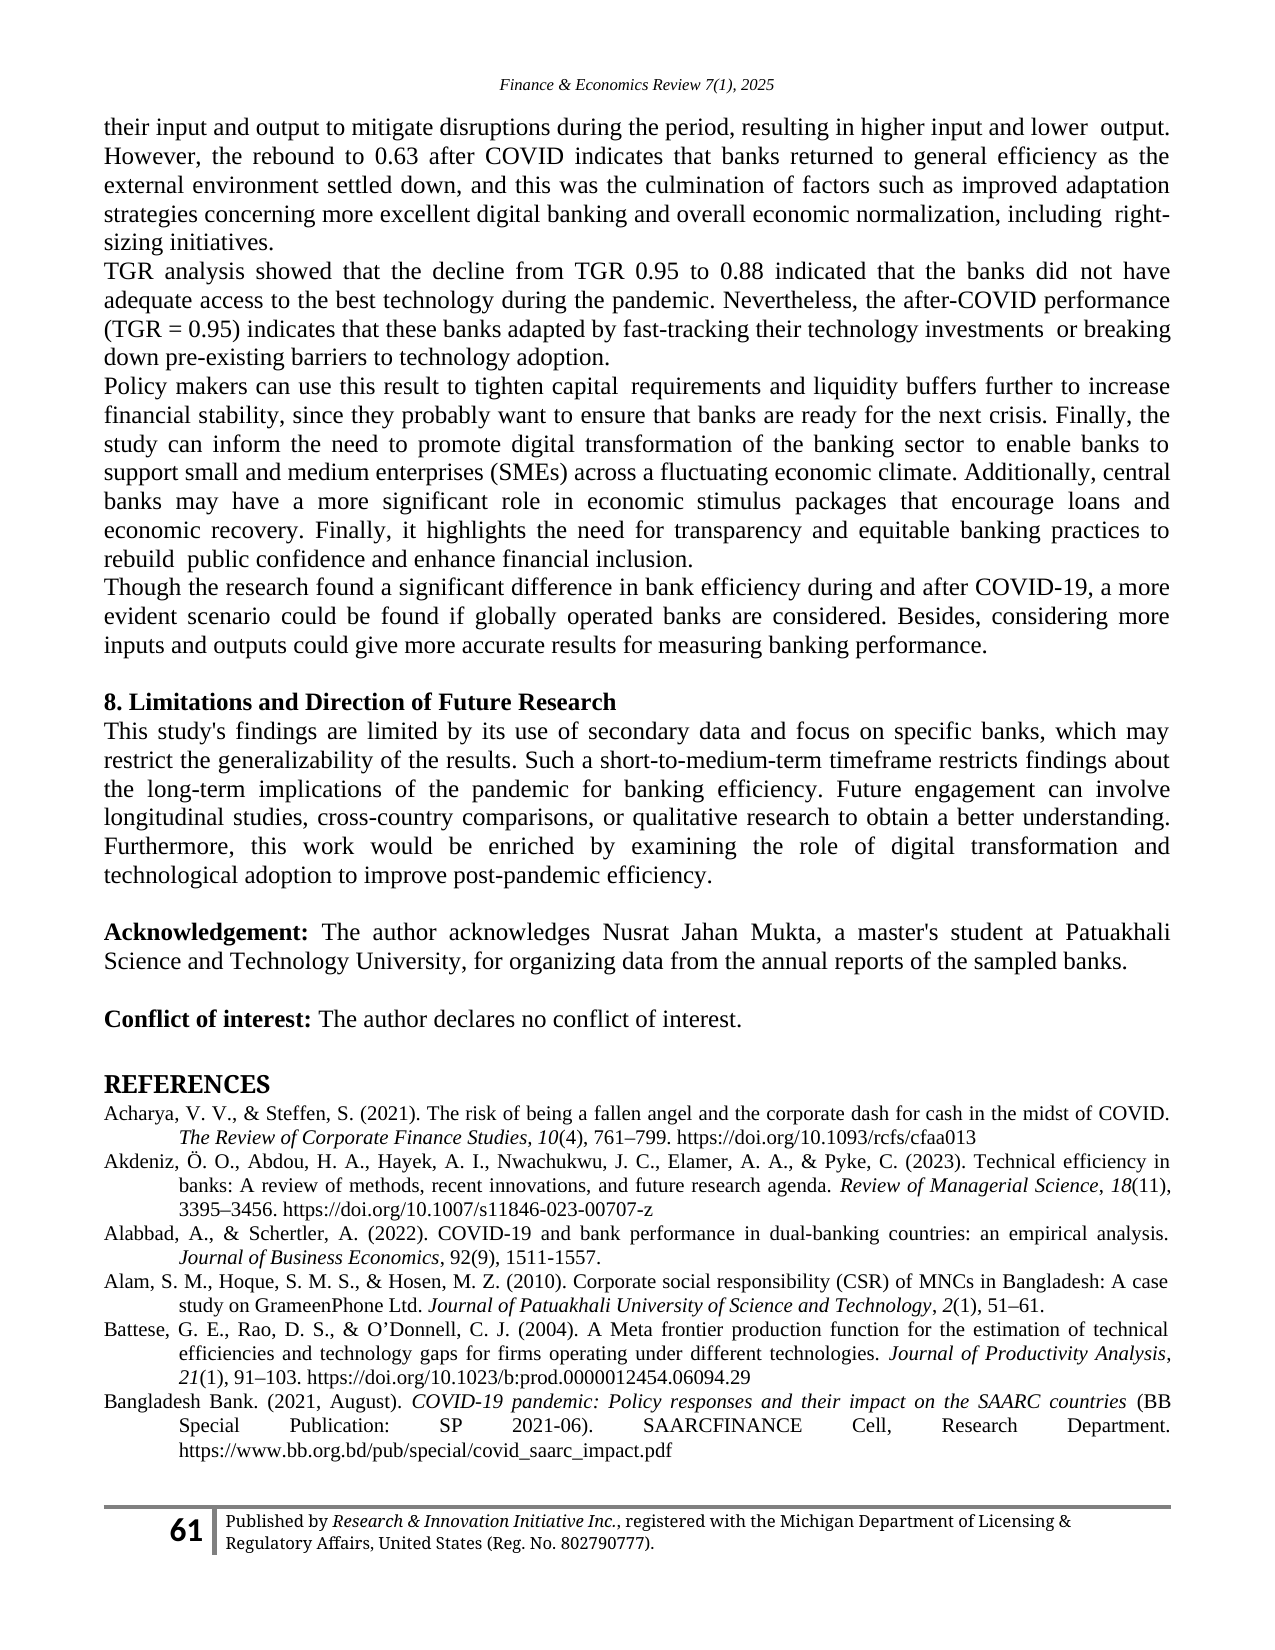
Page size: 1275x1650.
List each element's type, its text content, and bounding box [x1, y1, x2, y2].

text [103, 112, 1171, 256]
text Bangladesh Bank. (2021, August). COVID-19 pandemic: Policy responses and their impact on the SAARC countries (BB Special Publication: SP 2021-06). SAARCFINANCE Cell, Research Department. https://www.bb.org.bd/pub/special/covid_saarc_impact.pdf [103, 1389, 1171, 1462]
text Battese, G. E., Rao, D. S., & O’Donnell, C. J. (2004). A Meta frontier production function for the estimation of technical efficiencies and technology gaps for firms operating under different technologies. Journal of Productivity Analysis, 21(1), 91–103. https://doi.org/10.1023/b:prod.0000012454.06094.29 [103, 1317, 1171, 1389]
text REFERENCES [103, 1067, 1175, 1101]
text Acknowledgement: The author acknowledges Nusrat Jahan Mukta, a master's student at Patuakhali Science and Technology University, for organizing data from the annual reports of the sampled banks. [103, 917, 1171, 975]
text Though the research found a significant difference in bank efficiency during and after COVID-19, a more evident scenario could be found if globally operated banks are considered. Besides, considering more inputs and outputs could give more accurate results for measuring banking performance. [103, 572, 1171, 659]
text Policy makers can use this result to tighten capital requirements and liquidity buffers further to increase financial stability, since they probably want to ensure that banks are ready for the next crisis. Finally, the study can inform the need to promote digital transformation of the banking sector to enable banks to support small and medium enterprises (SMEs) across a fluctuating economic climate. Additionally, central banks may have a more significant role in economic stimulus packages that encourage loans and economic recovery. Finally, it highlights the need for transparency and equitable banking practices to rebuild public confidence and enhance financial inclusion. [103, 371, 1171, 572]
text Akdeniz, Ö. O., Abdou, H. A., Hayek, A. I., Nwachukwu, J. C., Elamer, A. A., & Pyke, C. (2023). Technical efficiency in banks: A review of methods, recent innovations, and future research agenda. Review of Managerial Science, 18(11), 3395–3456. https://doi.org/10.1007/s11846-023-00707-z [103, 1149, 1171, 1221]
text Conflict of interest: The author declares no conflict of interest. [103, 1004, 1175, 1032]
text TGR analysis showed that the decline from TGR 0.95 to 0.88 indicated that the banks did not have adequate access to the best technology during the pandemic. Nevertheless, the after-COVID performance (TGR = 0.95) indicates that these banks adapted by fast-tracking their technology investments or breaking down pre-existing barriers to technology adoption. [103, 256, 1171, 371]
text Alabbad, A., & Schertler, A. (2022). COVID-19 and bank performance in dual-banking countries: an empirical analysis. Journal of Business Economics, 92(9), 1511-1557. [103, 1221, 1171, 1269]
text Acharya, V. V., & Steffen, S. (2021). The risk of being a fallen angel and the corporate dash for cash in the midst of COVID. The Review of Corporate Finance Studies, 10(4), 761–799. https://doi.org/10.1093/rcfs/cfaa013 [103, 1101, 1171, 1149]
text 8. Limitations and Direction of Future Research [103, 687, 1171, 716]
text This study's findings are limited by its use of secondary data and focus on specific banks, which may restrict the generalizability of the results. Such a short-to-medium-term timeframe restricts findings about the long-term implications of the pandemic for banking efficiency. Future engagement can involve longitudinal studies, cross-country comparisons, or qualitative research to obtain a better understanding. Furthermore, this work would be enriched by examining the role of digital transformation and technological adoption to improve post-pandemic efficiency. [103, 716, 1171, 889]
text Alam, S. M., Hoque, S. M. S., & Hosen, M. Z. (2010). Corporate social responsibility (CSR) of MNCs in Bangladesh: A case study on GrameenPhone Ltd. Journal of Patuakhali University of Science and Technology, 2(1), 51–61. [103, 1269, 1171, 1317]
